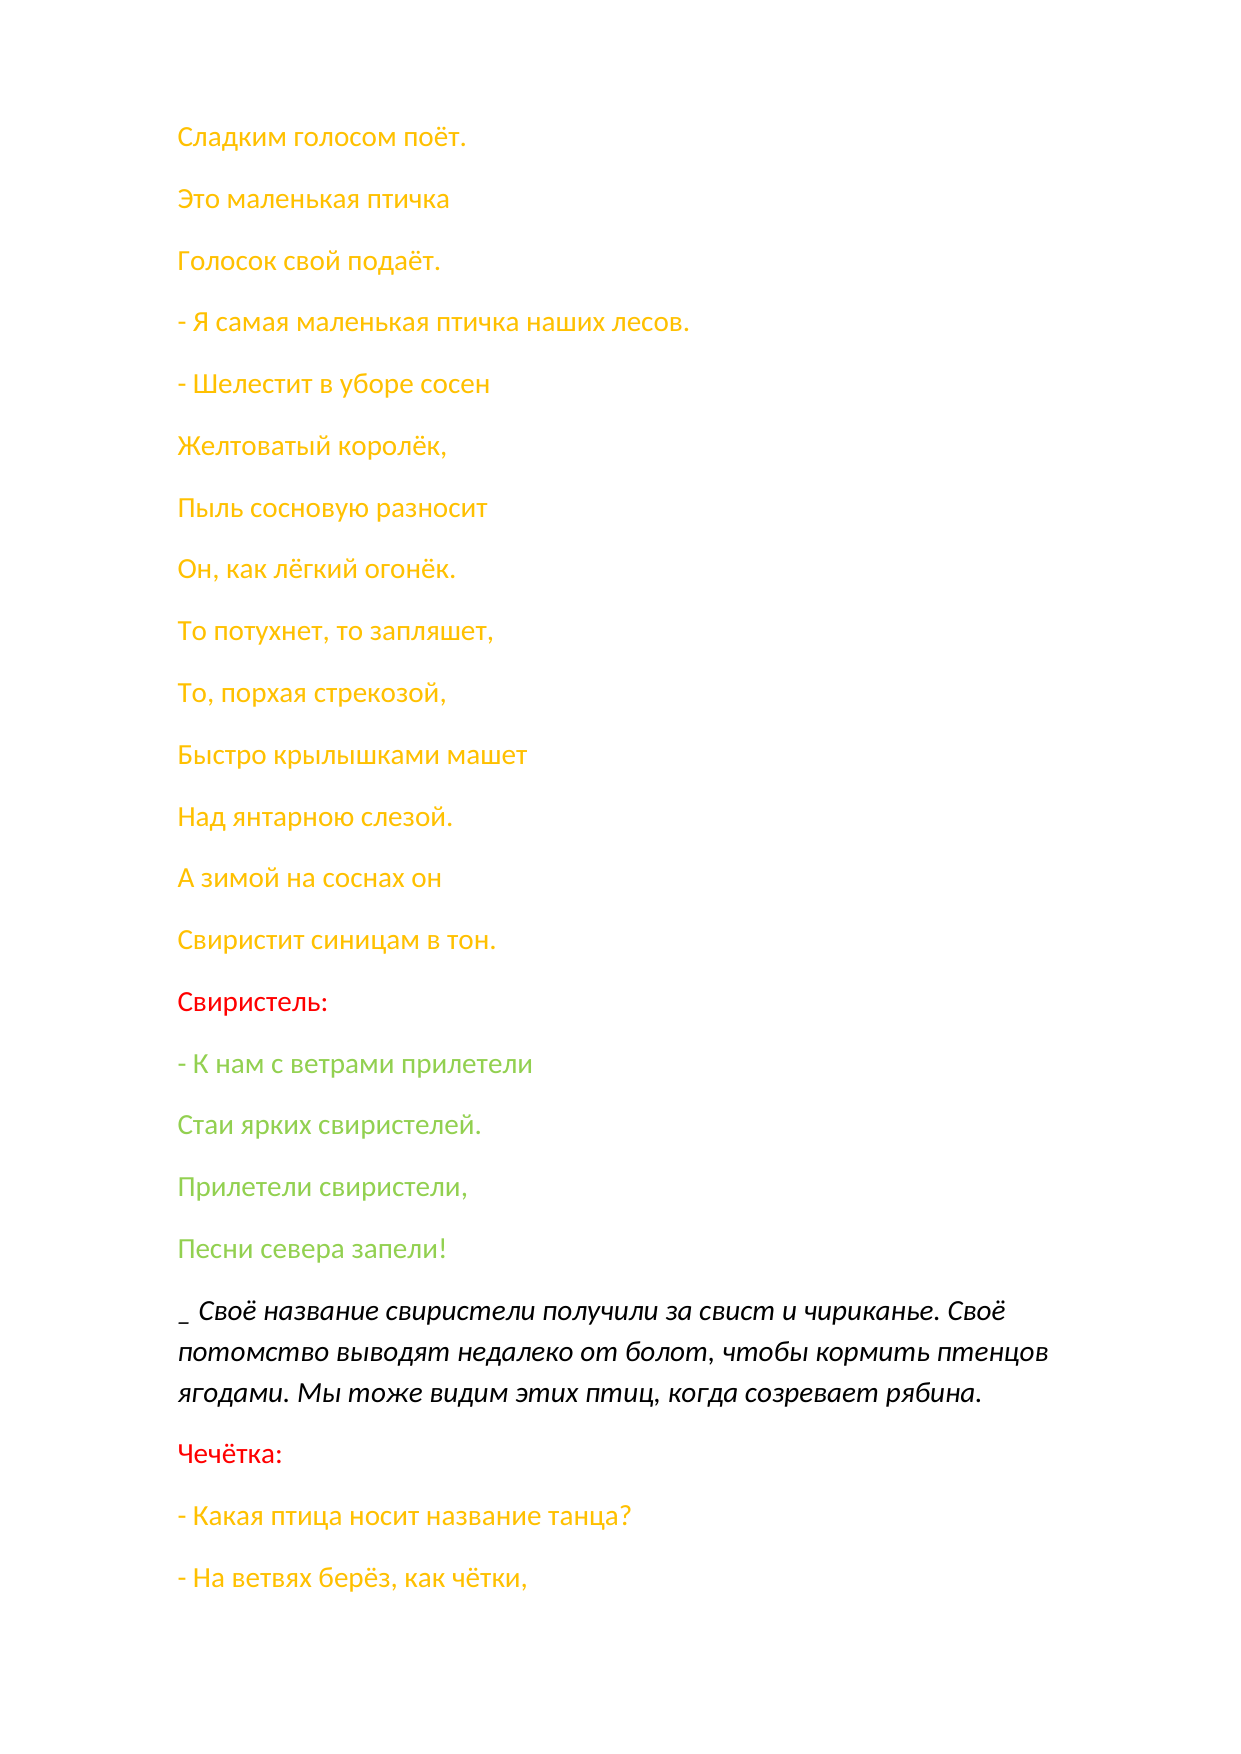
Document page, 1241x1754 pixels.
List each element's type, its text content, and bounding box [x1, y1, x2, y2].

text Он, как лёгкий огонёк. [177, 551, 1152, 586]
text Быстро крылышками машет [177, 736, 1152, 771]
text Над янтарною слезой. [177, 798, 1152, 833]
text Стаи ярких свиристелей. [177, 1106, 1152, 1142]
text А зимой на соснах он [177, 859, 1152, 895]
text То потухнет, то запляшет, [177, 612, 1152, 648]
text Сладким голосом поёт. [177, 118, 1152, 154]
text Пыль сосновую разносит [177, 489, 1152, 524]
text Песни севера запели! [177, 1230, 1152, 1266]
text Голосок свой подаёт. [177, 242, 1152, 277]
text Желтоватый королёк, [177, 427, 1152, 463]
text - На ветвях берёз, как чётки, [177, 1559, 1152, 1594]
text Свиристель: [177, 983, 1152, 1018]
text - К нам с ветрами прилетели [177, 1045, 1152, 1080]
text То, порхая стрекозой, [177, 674, 1152, 710]
text Прилетели свиристели, [177, 1168, 1152, 1204]
text Чечётка: [177, 1435, 1152, 1471]
text Свиристит синицам в тон. [177, 921, 1152, 957]
text - Я самая маленькая птичка наших лесов. [177, 303, 1152, 339]
text _ Своё название свиристели получили за свист и чириканье. Своё потомство выводят недалеко от болот, чтобы кормить птенцов ягодами. Мы тоже видим этих птиц, когда созревает рябина. [177, 1292, 1152, 1409]
text Это маленькая птичка [177, 180, 1152, 216]
text - Шелестит в уборе сосен [177, 365, 1152, 401]
text - Какая птица носит название танца? [177, 1497, 1152, 1533]
